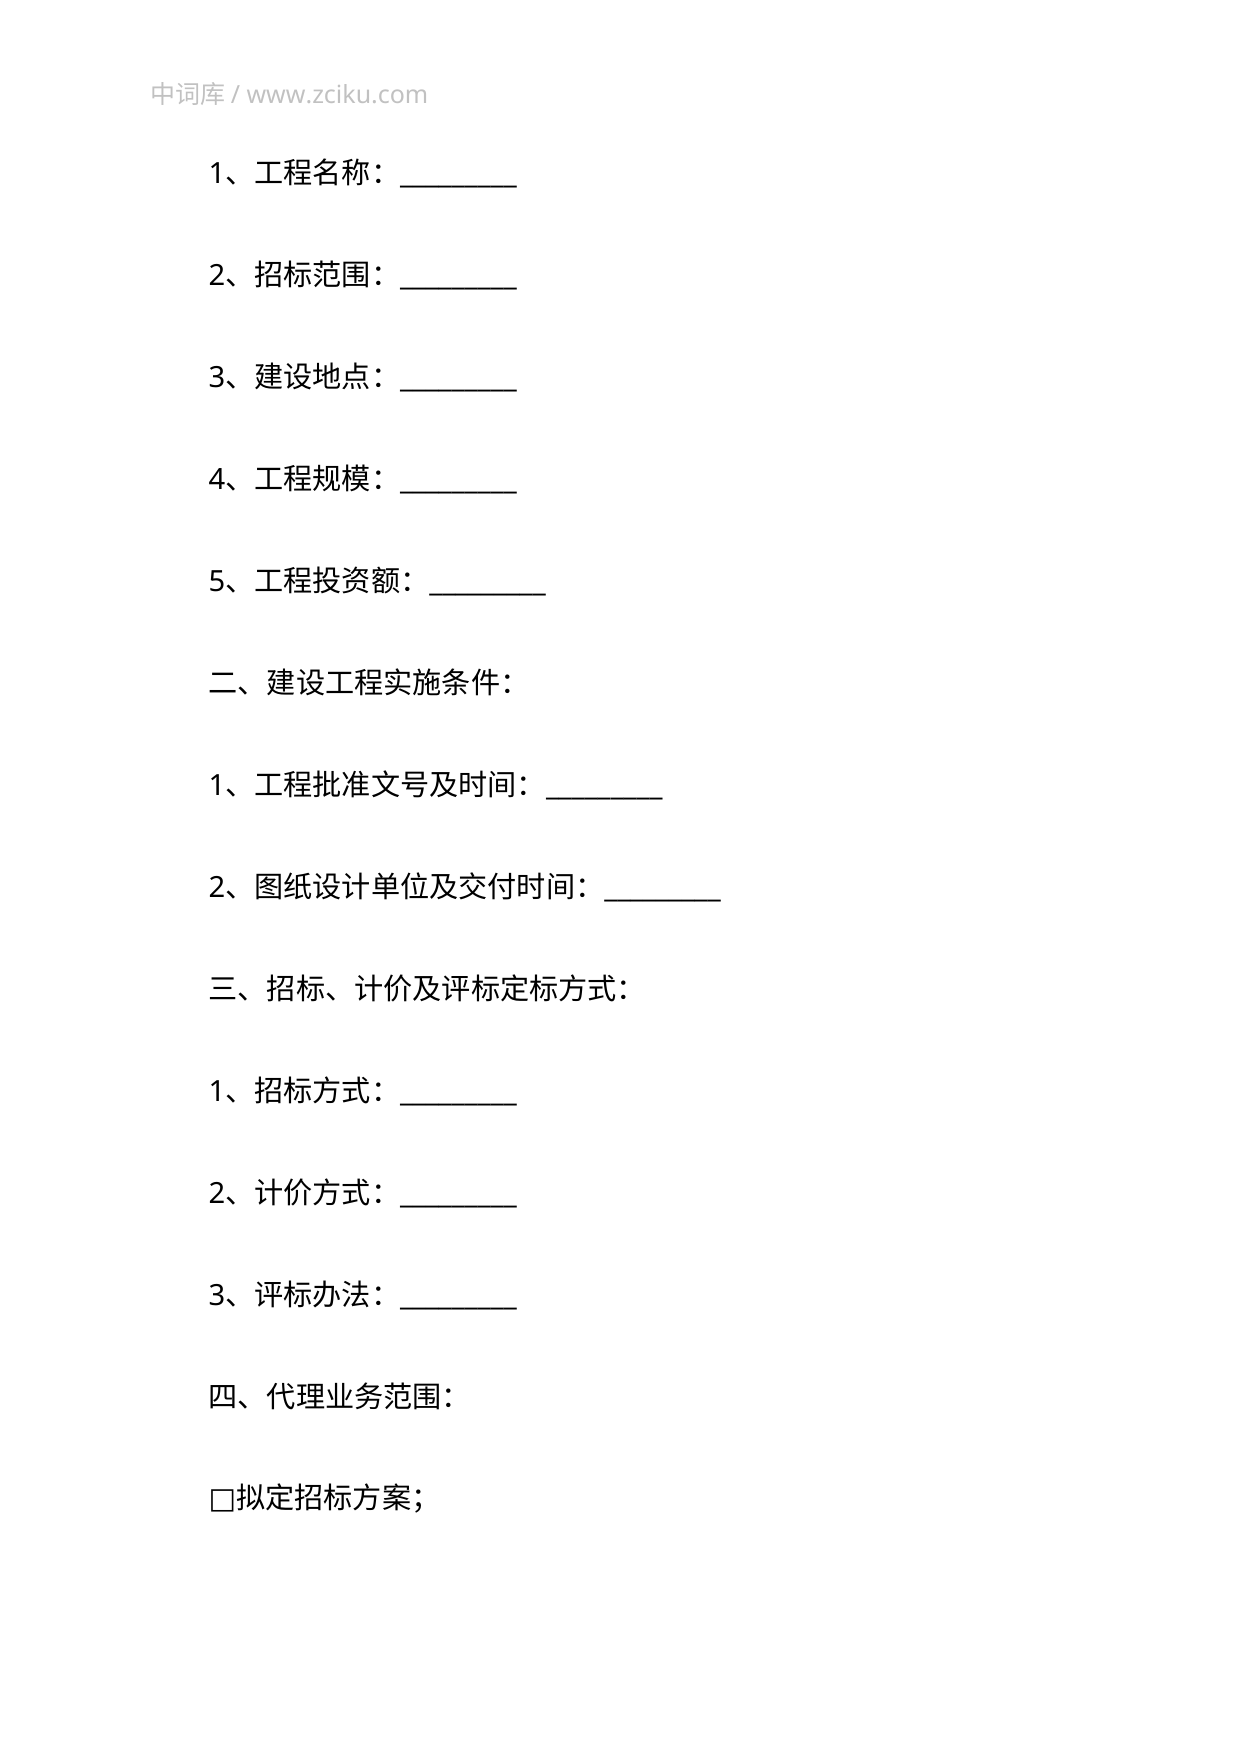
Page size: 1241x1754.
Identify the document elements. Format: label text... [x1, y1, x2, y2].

text 1、招标方式：_________ [150, 1067, 1090, 1110]
text 3、建设地点：_________ [150, 354, 1090, 396]
text □拟定招标方案； [150, 1475, 1090, 1517]
text 四、代理业务范围： [150, 1373, 1090, 1416]
text 1、工程名称：_________ [150, 150, 1090, 192]
text 2、计价方式：_________ [150, 1169, 1090, 1212]
text 5、工程投资额：_________ [150, 558, 1090, 600]
text 2、招标范围：_________ [150, 252, 1090, 294]
text 三、招标、计价及评标定标方式： [150, 966, 1090, 1008]
text 4、工程规模：_________ [150, 456, 1090, 498]
text 二、建设工程实施条件： [150, 660, 1090, 702]
text 3、评标办法：_________ [150, 1271, 1090, 1314]
text 2、图纸设计单位及交付时间：_________ [150, 864, 1090, 906]
text 1、工程批准文号及时间：_________ [150, 762, 1090, 804]
